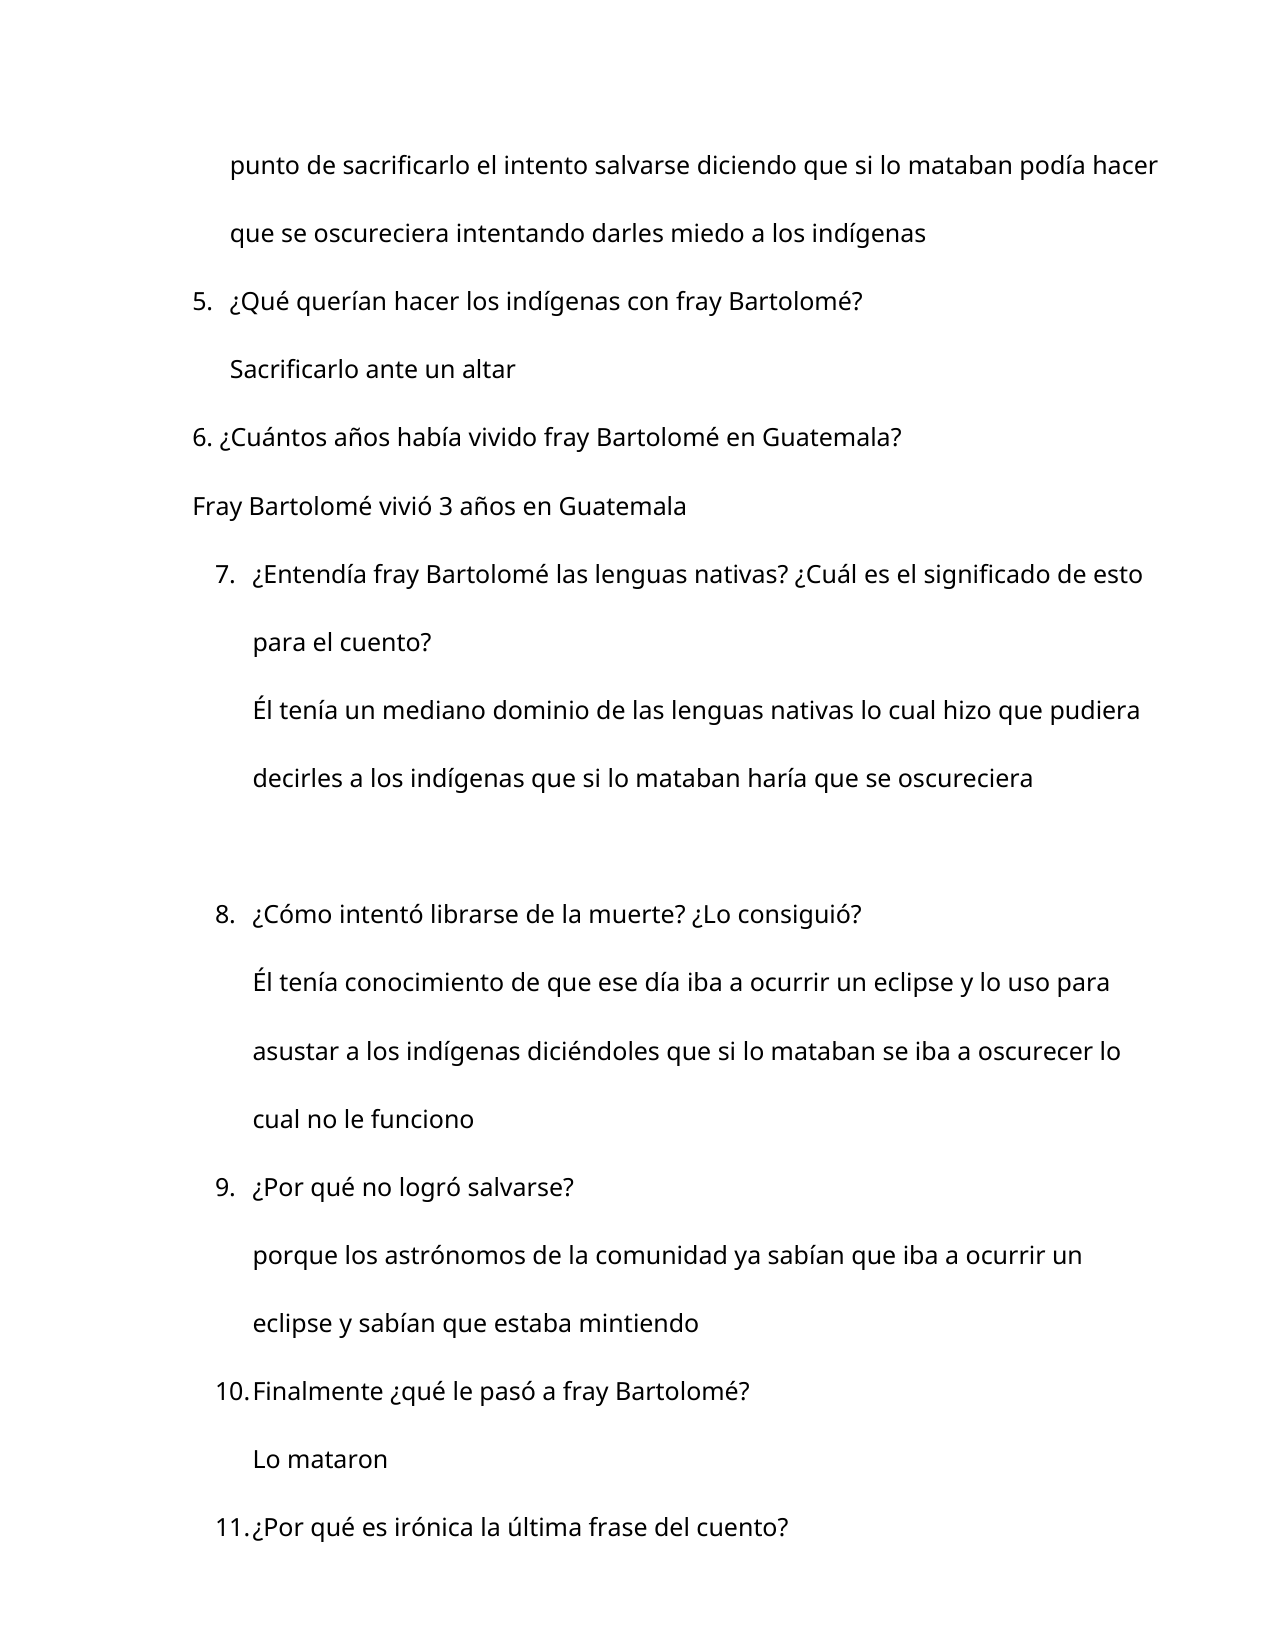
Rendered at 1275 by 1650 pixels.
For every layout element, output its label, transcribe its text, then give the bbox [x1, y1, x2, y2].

list ¿Por qué no logró salvarse? [215, 1169, 1167, 1203]
list Lo mataron [252, 1442, 1167, 1476]
list porque los astrónomos de la comunidad ya sabían que iba a ocurrir un eclipse y sabían que estaba mintiendo [252, 1238, 1167, 1340]
list Sacrificarlo ante un altar [229, 352, 1167, 386]
list ¿Por qué es irónica la última frase del cuento? [215, 1510, 1167, 1544]
text Fray Bartolomé vivió 3 años en Guatemala [162, 488, 1167, 522]
list Finalmente ¿qué le pasó a fray Bartolomé? [215, 1374, 1167, 1408]
list ¿Qué querían hacer los indígenas con fray Bartolomé? [192, 284, 1167, 318]
list ¿Cómo intentó librarse de la muerte? ¿Lo consiguió? [215, 897, 1167, 931]
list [229, 148, 1167, 250]
list Él tenía un mediano dominio de las lenguas nativas lo cual hizo que pudiera decirles a los indígenas que si lo mataban haría que se oscureciera [252, 693, 1167, 795]
text 6. ¿Cuántos años había vivido fray Bartolomé en Guatemala? [162, 420, 1167, 454]
list ¿Entendía fray Bartolomé las lenguas nativas? ¿Cuál es el significado de esto para el cuento? [215, 556, 1167, 658]
list Él tenía conocimiento de que ese día iba a ocurrir un eclipse y lo uso para asustar a los indígenas diciéndoles que si lo mataban se iba a oscurecer lo cual no le funciono [252, 965, 1167, 1135]
